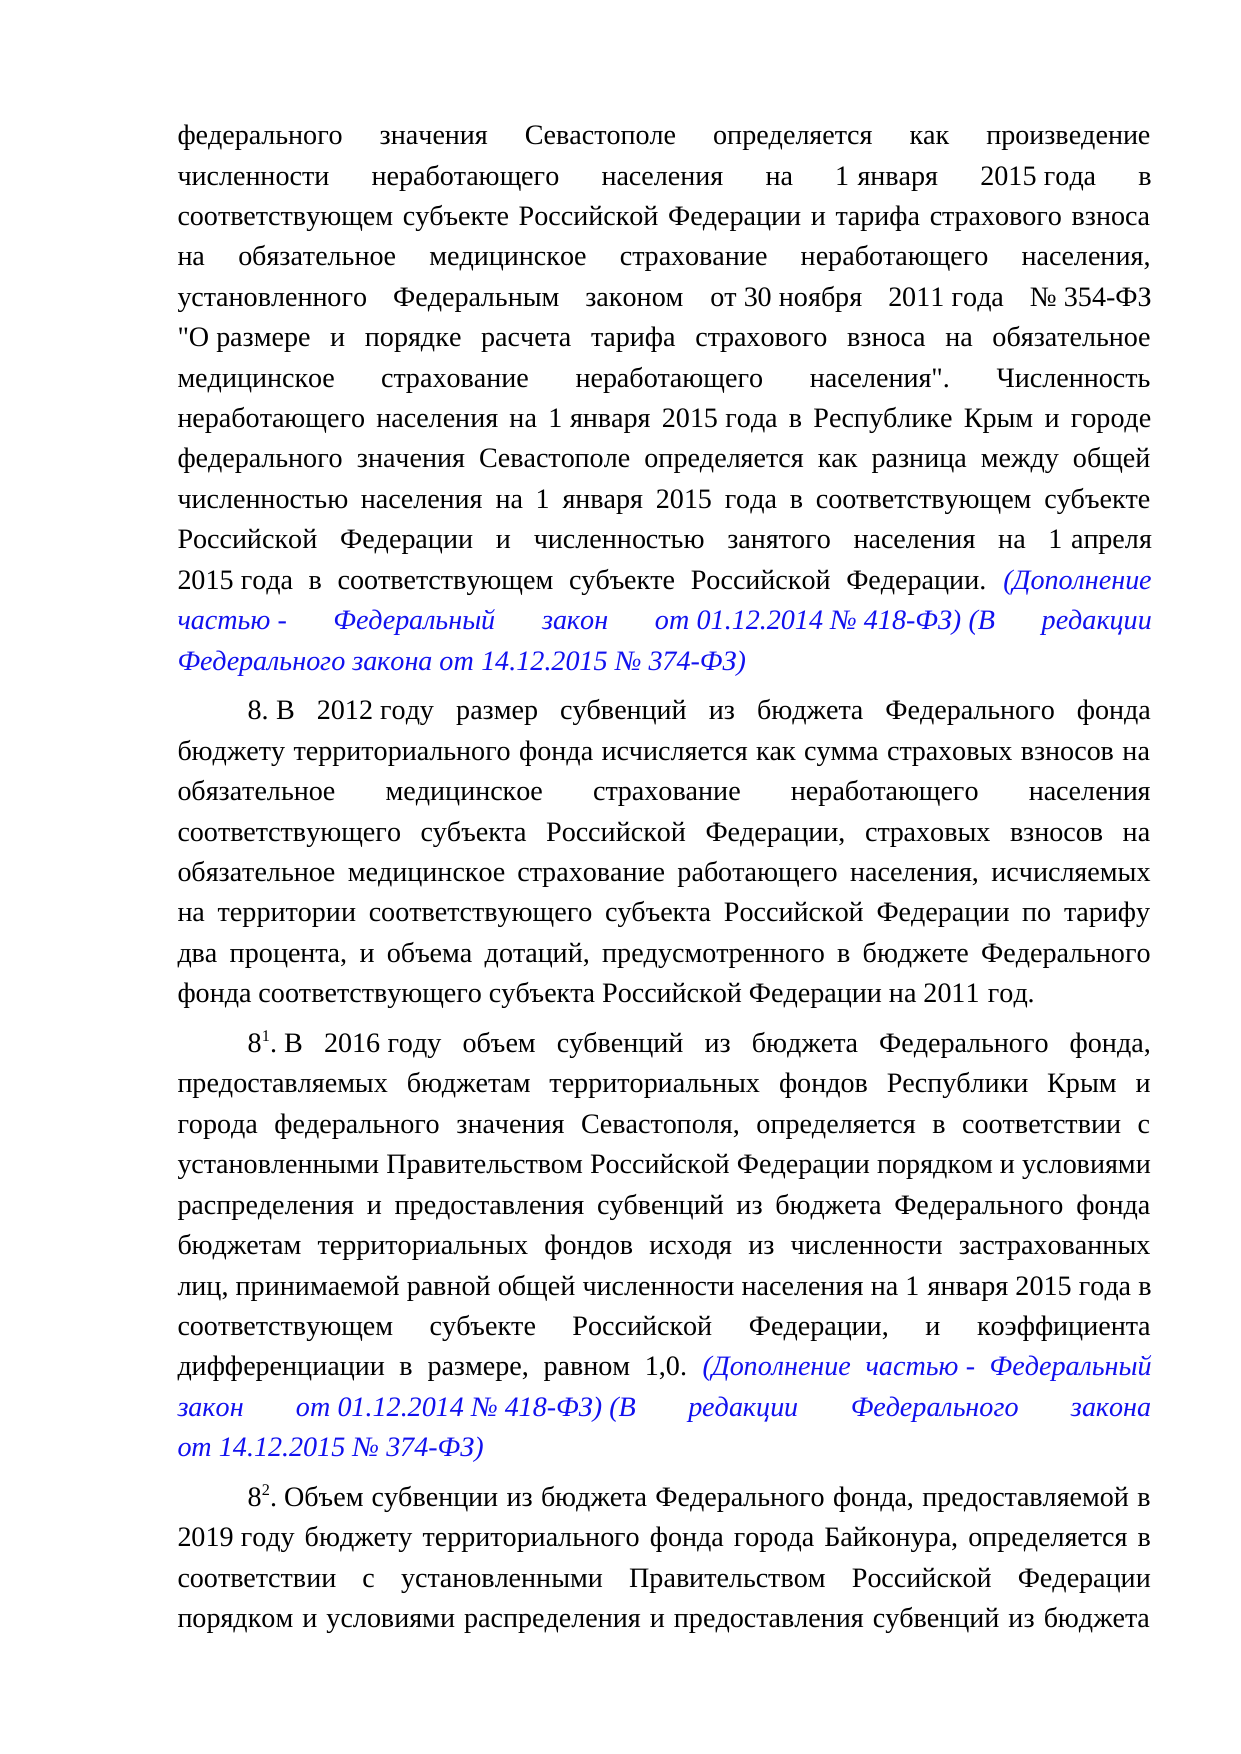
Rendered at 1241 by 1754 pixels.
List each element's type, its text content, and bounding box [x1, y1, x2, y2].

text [177, 1480, 1152, 1634]
text 8. В 2012 году размер субвенций из бюджета Федерального фонда бюджету территориального фонда исчисляется как сумма страховых взносов на обязательное медицинское страхование неработающего населения соответствующего субъекта Российской Федерации, страховых взносов на обязательное медицинское страхование работающего населения, исчисляемых на территории соответствующего субъекта Российской Федерации по тарифу два процента, и объема дотаций, предусмотренного в бюджете Федерального фонда соответствующего субъекта Российской Федерации на 2011 год. [177, 693, 1152, 1009]
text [177, 118, 1152, 676]
text 81. В 2016 году объем субвенций из бюджета Федерального фонда, предоставляемых бюджетам территориальных фондов Республики Крым и города федерального значения Севастополя, определяется в соответствии с установленными Правительством Российской Федерации порядком и условиями распределения и предоставления субвенций из бюджета Федерального фонда бюджетам территориальных фондов исходя из численности застрахованных лиц, принимаемой равной общей численности населения на 1 января 2015 года в соответствующем субъекте Российской Федерации, и коэффициента дифференциации в размере, равном 1,0. (Дополнение частью - Федеральный закон от 01.12.2014 № 418-ФЗ) (В редакции Федерального закона от 14.12.2015 № 374-ФЗ) [177, 1026, 1152, 1463]
